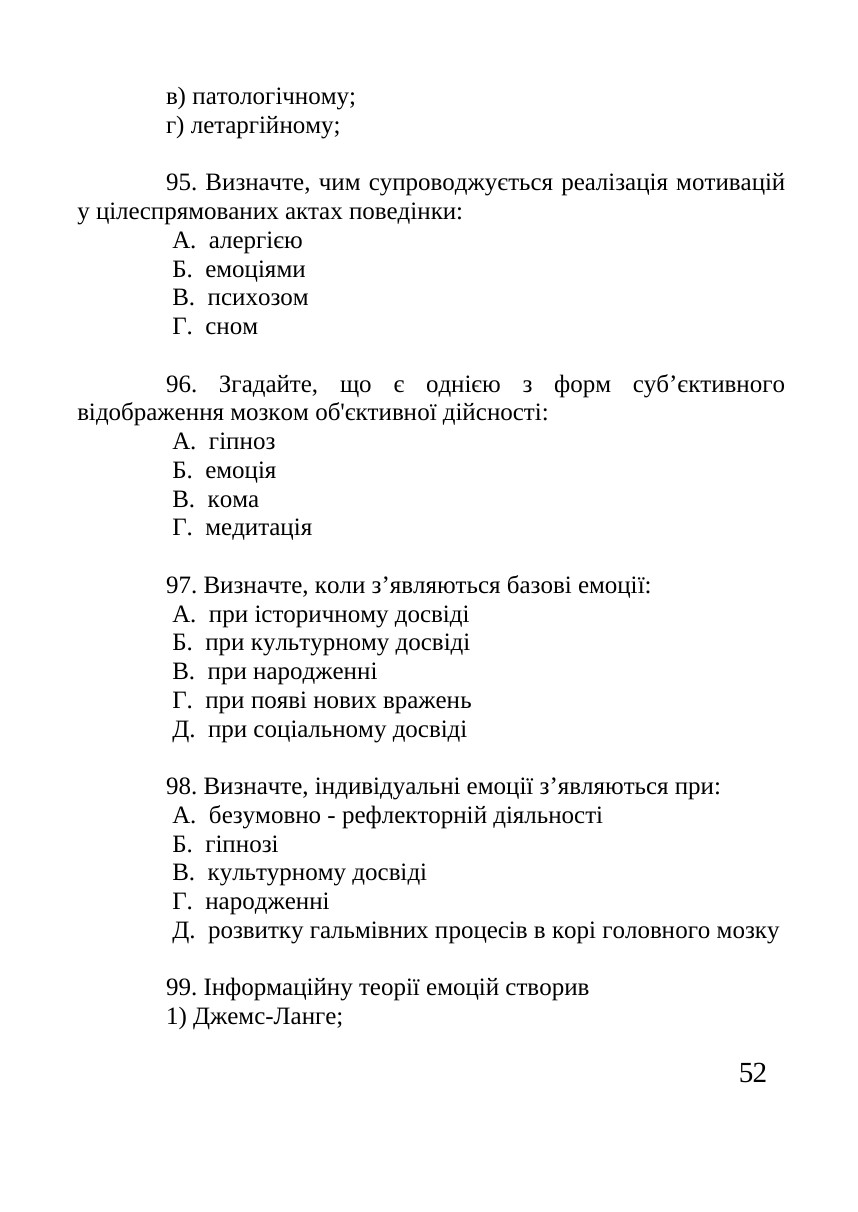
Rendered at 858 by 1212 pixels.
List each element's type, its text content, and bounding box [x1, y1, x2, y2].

text Г. сном [77, 311, 786, 340]
text Б. при культурному досвіді [77, 627, 786, 656]
text Б. емоціями [77, 254, 786, 282]
text А. алергією [77, 225, 786, 254]
text г) летаргійному; [77, 110, 786, 139]
text 99. Інформаційну теорії емоцій створив [77, 972, 786, 1001]
text 95. Визначте, чим супроводжується реалізація мотивацій у цілеспрямованих актах поведінки: [77, 167, 786, 225]
text 96. Згадайте, що є однією з форм суб’єктивного відображення мозком об'єктивної дійсності: [77, 369, 786, 426]
text В. при народженні [77, 656, 786, 685]
text В. кома [77, 484, 786, 512]
text Г. народженні [77, 886, 786, 915]
text А. гіпноз [77, 426, 786, 455]
text 97. Визначте, коли з’являються базові емоції: [77, 570, 786, 599]
text В. культурному досвіді [77, 857, 786, 886]
text в) патологічному; [77, 81, 786, 110]
text А. при історичному досвіді [77, 599, 786, 627]
text Д. розвитку гальмівних процесів в корі головного мозку [77, 915, 786, 944]
text 1) Джемс-Ланге; [77, 1001, 786, 1030]
text Б. гіпнозі [77, 829, 786, 857]
text Г. при появі нових вражень [77, 685, 786, 714]
text Д. при соціальному досвіді [77, 714, 786, 742]
text Б. емоція [77, 455, 786, 484]
text В. психозом [77, 282, 786, 311]
text Г. медитація [77, 512, 786, 541]
text 98. Визначте, індивідуальні емоції з’являються при: [77, 771, 786, 800]
text А. безумовно - рефлекторній діяльності [77, 800, 786, 829]
